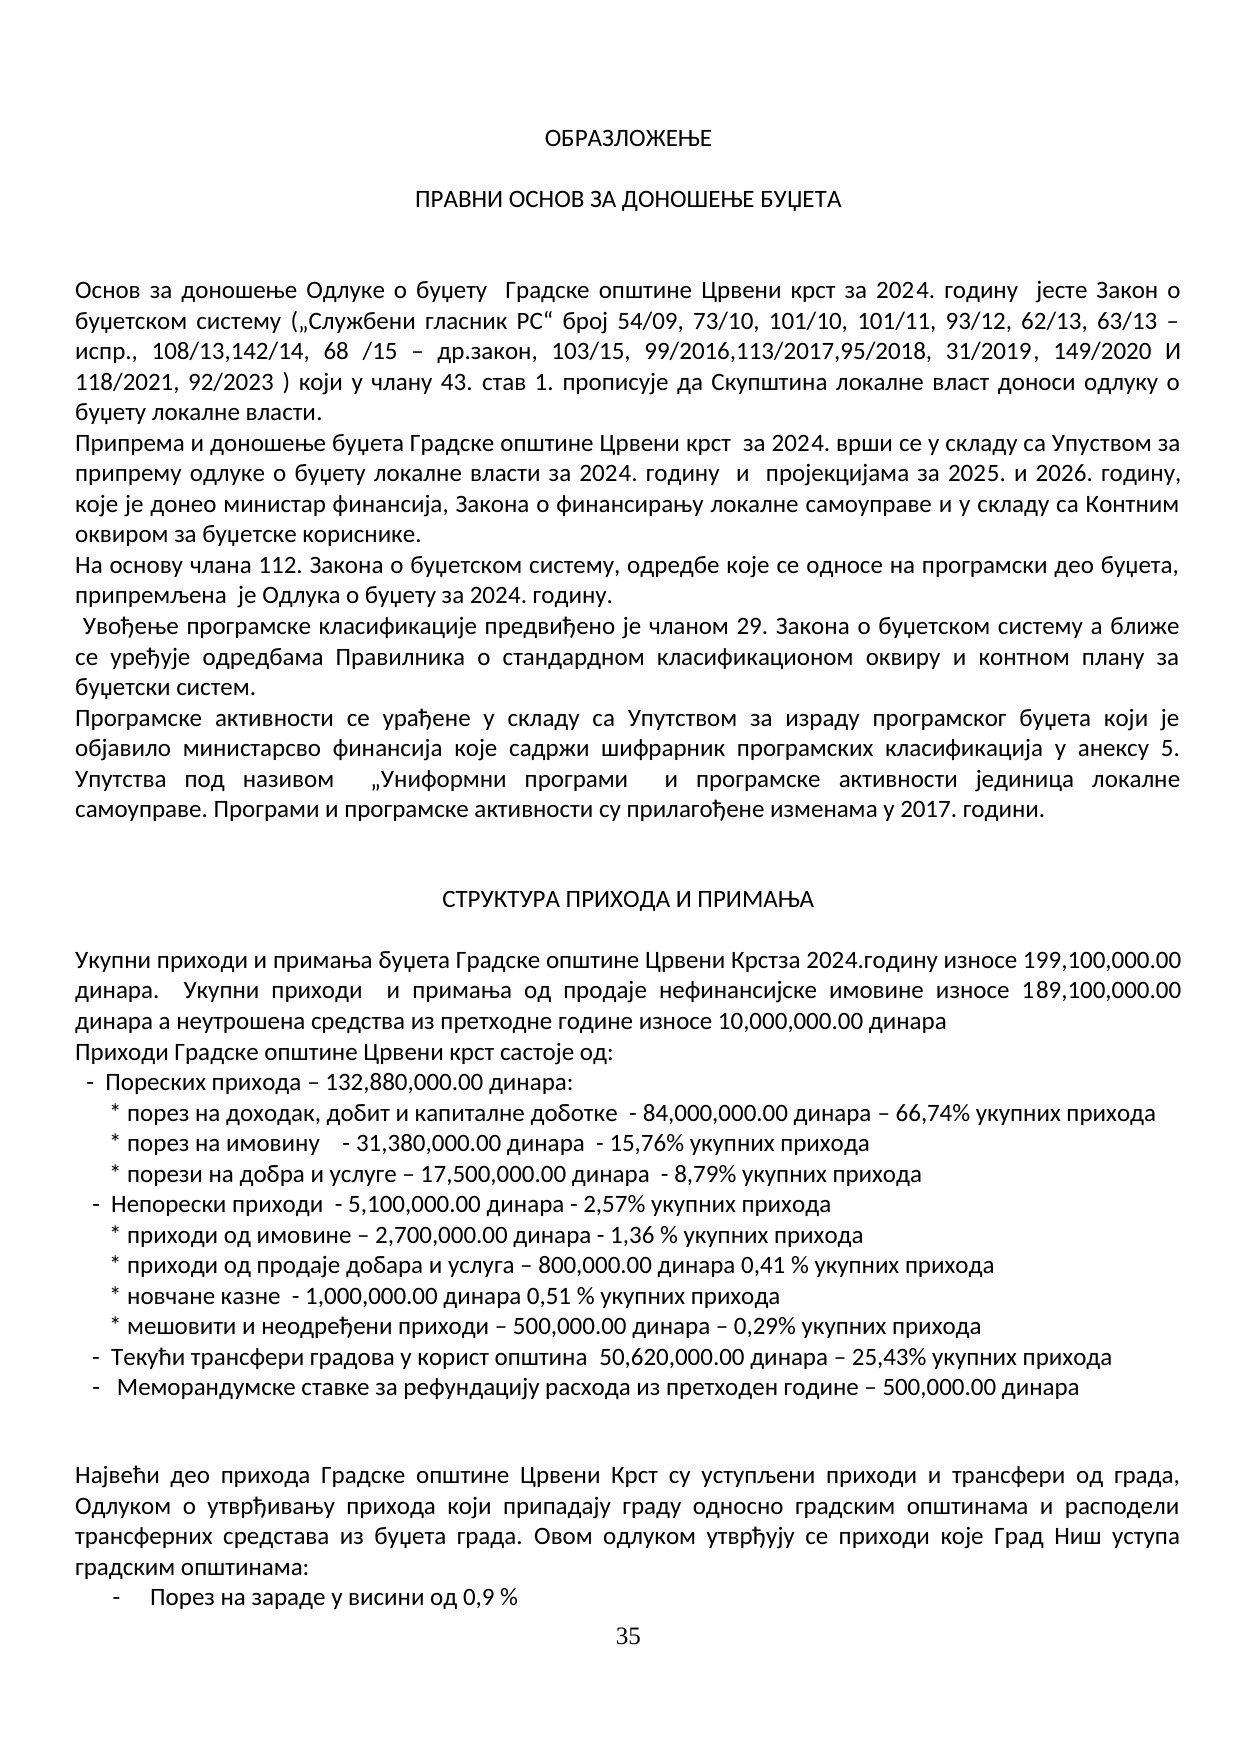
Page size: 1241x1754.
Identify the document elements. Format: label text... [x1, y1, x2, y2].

text * порез на имовину - 31,380,000.00 динара - 15,76% укупних прихода [75, 1127, 1181, 1158]
text На основу члана 112. Закона о буџетском систему, одредбе које се односе на програмски део буџета, припремљена је Одлука о буџету за 2024. годину. [75, 549, 1181, 610]
text Припрема и доношење буџета Градске општине Црвени крст за 2024. врши се у складу са Упуством за припрему одлуке о буџету локалне власти за 2024. годину и пројекцијама за 2025. и 2026. годину, које је донео министар финансија, Закона о финансирању локалне самоуправе и у складу са Контним оквиром за буџетске кориснике. [75, 427, 1181, 549]
text Програмске активности се урађене у складу са Упутством за израду програмског буџета који је објавило министарсво финансија које садржи шифрарник програмских класификација у анексу 5. Упутства под називом „Униформни програми и програмске активности јединица локалне самоуправе. Програми и програмске активности су прилагођене изменама у 2017. години. [75, 702, 1181, 824]
text Основ за доношење Одлуке о буџету Градске општине Црвени крст за 2024. годину јесте Закон о буџетском систему („Службени гласник РС“ број 54/09, 73/10, 101/10, 101/11, 93/12, 62/13, 63/13 – испр., 108/13,142/14, 68 /15 – др.закон, 103/15, 99/2016,113/2017,95/2018, 31/2019, 149/2020 И 118/2021, 92/2023 ) који у члану 43. став 1. прописује да Скупштина локалне власт доноси одлуку о буџету локалне власти. [75, 274, 1181, 427]
text * мешовити и неодређени приходи – 500,000.00 динара – 0,29% укупних прихода [75, 1310, 1181, 1341]
text Највећи део прихода Градске општине Црвени Крст су уступљени приходи и трансфери од града, Одлуком о утврђивању приходa који припадају граду односно градским општинама и расподели трансферних средстава из буџета града. Овом одлуком утврђују се приходи које Град Ниш уступа градским општинама: [75, 1459, 1181, 1582]
list Порез на зараде у висини од 0,9 % [112, 1582, 1181, 1612]
text - Меморандумске ставке за рефундацију расхода из претходен године – 500,000.00 динара [75, 1371, 1181, 1402]
text ПРАВНИ ОСНОВ ЗА ДОНОШЕЊЕ БУЏЕТА [75, 183, 1181, 213]
text Приходи Градске општине Црвени крст састоје од: [75, 1036, 1181, 1066]
text Увођење програмске класификације предвиђено је чланом 29. Закона о буџетском систему а ближе се уређује одредбама Правилника о стандардном класификационом оквиру и контном плану за буџетски систем. [75, 610, 1181, 702]
text - Текући трансфери градова у корист општина 50,620,000.00 динара – 25,43% укупних прихода [75, 1341, 1181, 1371]
text * приходи од имовине – 2,700,000.00 динара - 1,36 % укупних прихода [75, 1219, 1181, 1249]
text * новчане казне - 1,000,000.00 динара 0,51 % укупних прихода [75, 1280, 1181, 1310]
text Укупни приходи и примања буџета Градске општине Црвени Крстза 2024.годину износе 199,100,000.00 динара. Укупни приходи и примања од продаје нефинансијске имовине износе 189,100,000.00 динара а неутрошена средства из претходне године износе 10,000,000.00 динара [75, 944, 1181, 1036]
text - Пореских прихода – 132,880,000.00 динара: [75, 1066, 1181, 1097]
text - Непорески приходи - 5,100,000.00 динара - 2,57% укупних прихода [75, 1188, 1181, 1219]
text СТРУКТУРА ПРИХОДА И ПРИМАЊА [75, 883, 1181, 914]
text ОБРАЗЛОЖЕЊЕ [75, 122, 1181, 152]
text * приходи од продаје добара и услуга – 800,000.00 динара 0,41 % укупних прихода [75, 1249, 1181, 1280]
text * порез на доходак, добит и капиталне доботке - 84,000,000.00 динара – 66,74% укупних прихода [75, 1097, 1181, 1127]
text * порези на добра и услуге – 17,500,000.00 динара - 8,79% укупних прихода [75, 1158, 1181, 1188]
